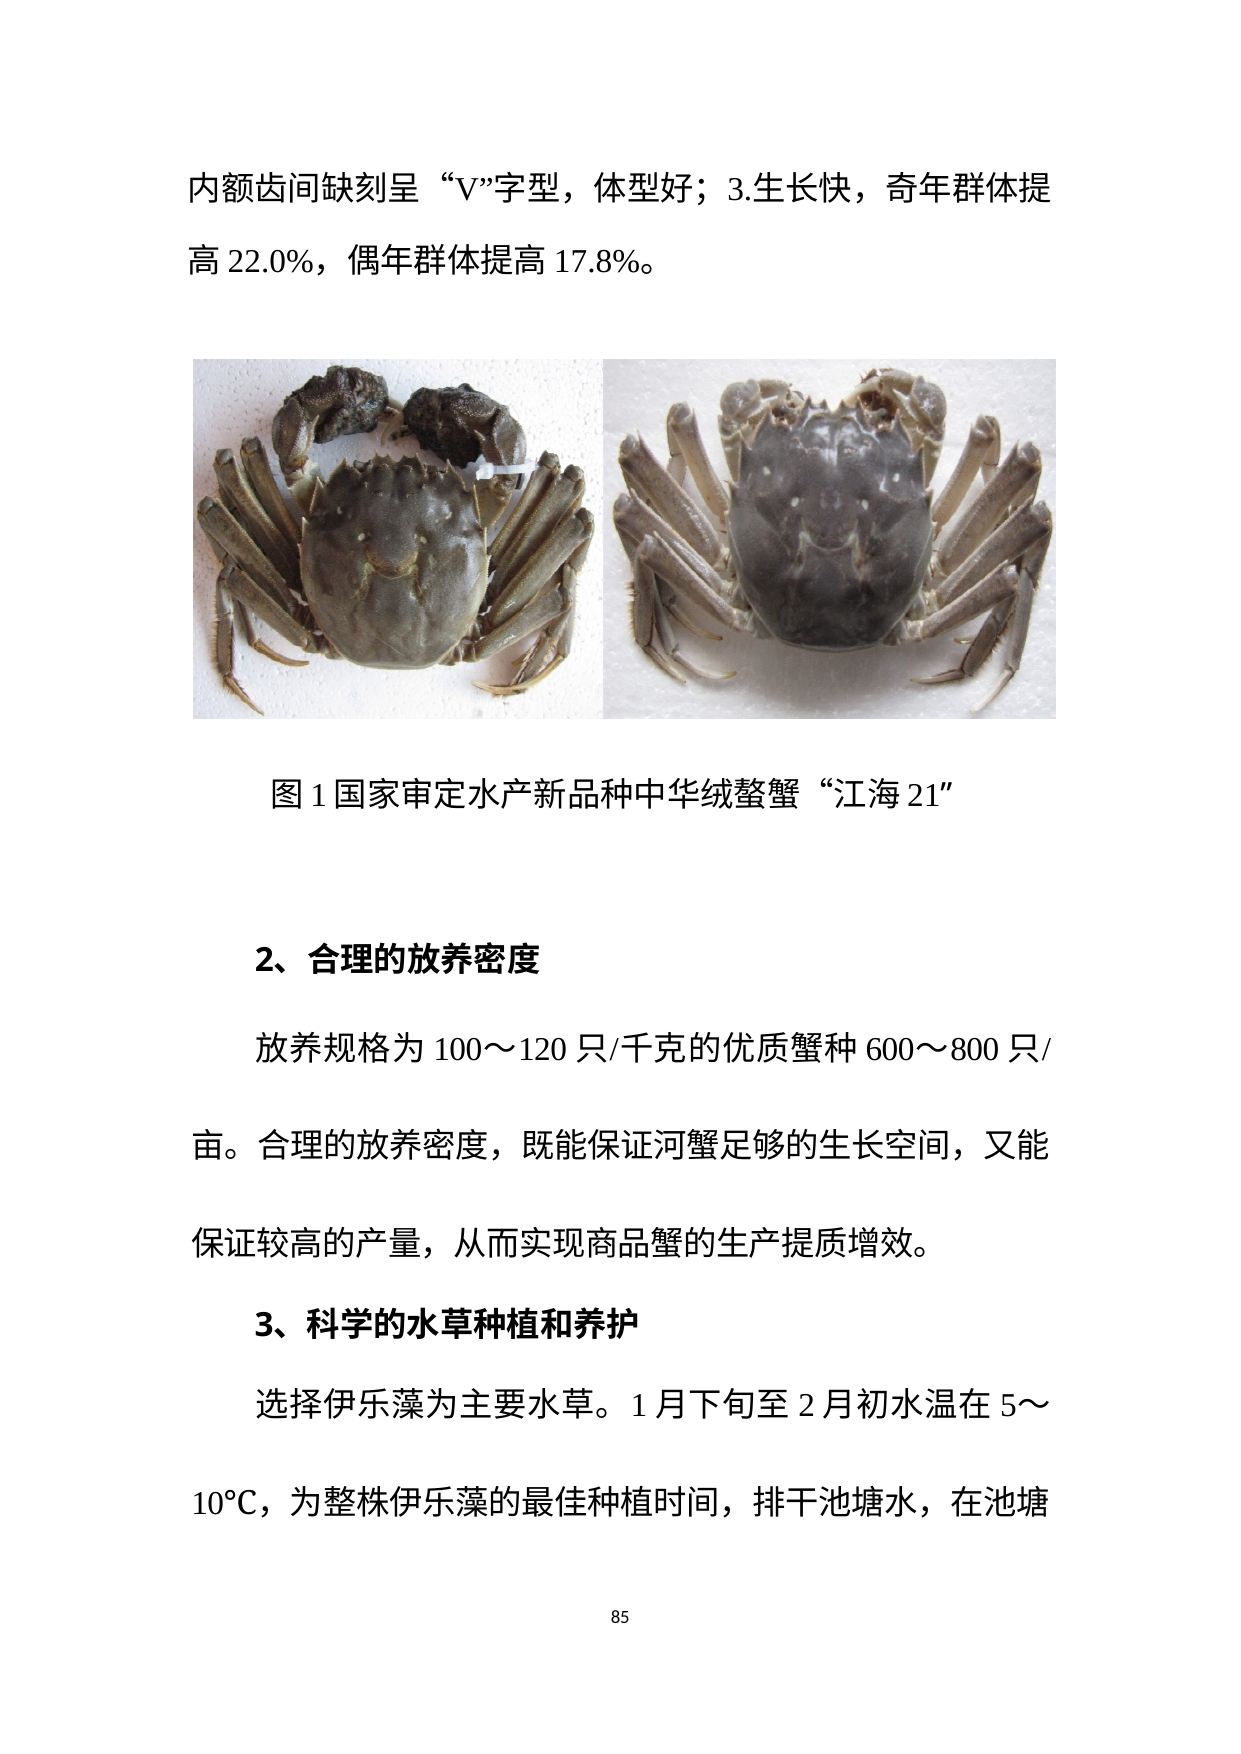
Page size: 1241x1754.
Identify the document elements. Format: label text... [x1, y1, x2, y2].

picture [193, 359, 1056, 719]
text 放养规格为100～120只/千克的优质蟹种600～800只/亩。合理的放养密度，既能保证河蟹足够的生长空间，又能保证较高的产量，从而实现商品蟹的生产提质增效。 [191, 1013, 1052, 1273]
text 3、科学的水草种植和养护 [187, 1297, 1053, 1346]
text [187, 162, 1053, 282]
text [191, 1370, 1052, 1532]
